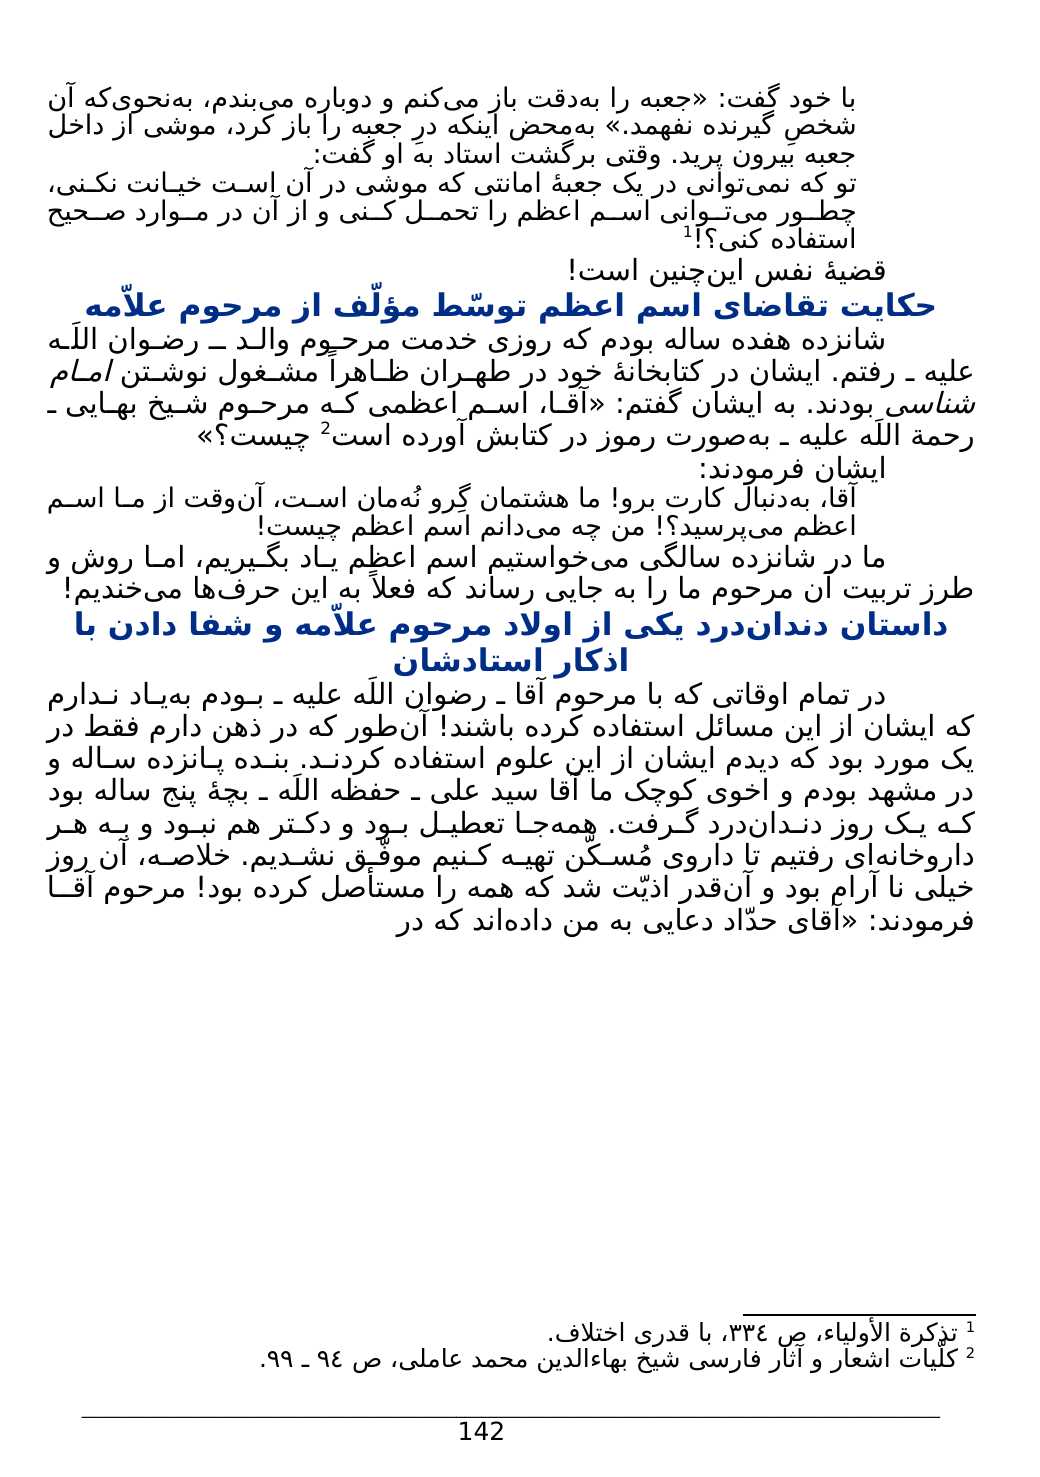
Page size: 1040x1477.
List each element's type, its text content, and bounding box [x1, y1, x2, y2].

text قضیۀ نفس این‌چنین است! [47, 255, 975, 287]
text آقا، به‌دنبال کارت برو! ما هشتمان گِرو نُه‌مان است، آن‌وقت از ما اسم اعظم می‌پرسید؟! من چه می‌دانم اسم اعظم چیست! [47, 484, 857, 541]
subtitle حکایت تقاضای اسم اعظم توسّط مؤلّف از مرحوم علاّمه [47, 287, 975, 323]
text تو که نمی‌توانی در یک جعبۀ امانتی که موشی در آن است خیانت نکنی، چطور می‌توانی اسم اعظم را تحمل کنی و از آن در موارد صحیح استفاده کنی؟! [47, 169, 857, 255]
text در تمام اوقاتی که با مرحوم آقا ـ رضوان اللَه علیه ـ بودم به‌یاد ندارم که ایشان از این مسائل استفاده کرده باشند! آن‌طور که در ذهن دارم فقط در یک مورد بود که دیدم ایشان از این علوم استفاده کردند. بنده پانزده ساله و در مشهد بودم و اخوی کوچک ما آقا سید علی ـ حفظه اللَه ـ بچۀ پنج ساله بود که یک روز دندان‌درد گرفت. همه‌جا تعطیل بود و دکتر هم نبود و به هر داروخانه‌ای رفتیم تا داروی مُسکّن تهیه کنیم موفّق نشدیم. خلاصه، آن روز خیلی نا آرام بود و آن‌قدر اذیّت شد که همه را مستأصل کرده بود! مرحوم آقا فرمودند: «آقای حدّاد دعایی به من داده‌اند که در [47, 678, 975, 937]
text شانزده هفده ساله بودم که روزی خدمت مرحوم والد ـ رضوان اللَه علیه ـ رفتم. ایشان در کتابخانۀ خود در طهران ظاهراً مشغول نوشتن امام شناسی بودند. به ایشان گفتم: «آقا، اسم اعظمی که مرحوم شیخ بهایی ـ رحمة اللَه علیه ـ به‌صورت رموز در کتابش آورده است چیست؟» [47, 323, 975, 452]
text با خود گفت: «جعبه را به‌دقت باز می‌کنم و دوباره می‌بندم، به‌نحوی‌که آن شخصِ گیرنده نفهمد.» به‌محض اینکه درِ جعبه را باز کرد، موشی از داخل جعبه بیرون پرید. وقتی برگشت استاد به او گفت: [47, 84, 857, 169]
text ایشان فرمودند: [47, 452, 975, 484]
subtitle داستان دندان‌درد یکی از اولاد مرحوم علاّمه و شفا دادن با اذکار استادشان [47, 606, 975, 678]
text ما در شانزده سالگی می‌خواستیم اسم اعظم یاد بگیریم، اما روش و طرز تربیت آن مرحوم ما را به جایی رساند که فعلاً به این حرف‌ها می‌خندیم! [47, 541, 975, 606]
